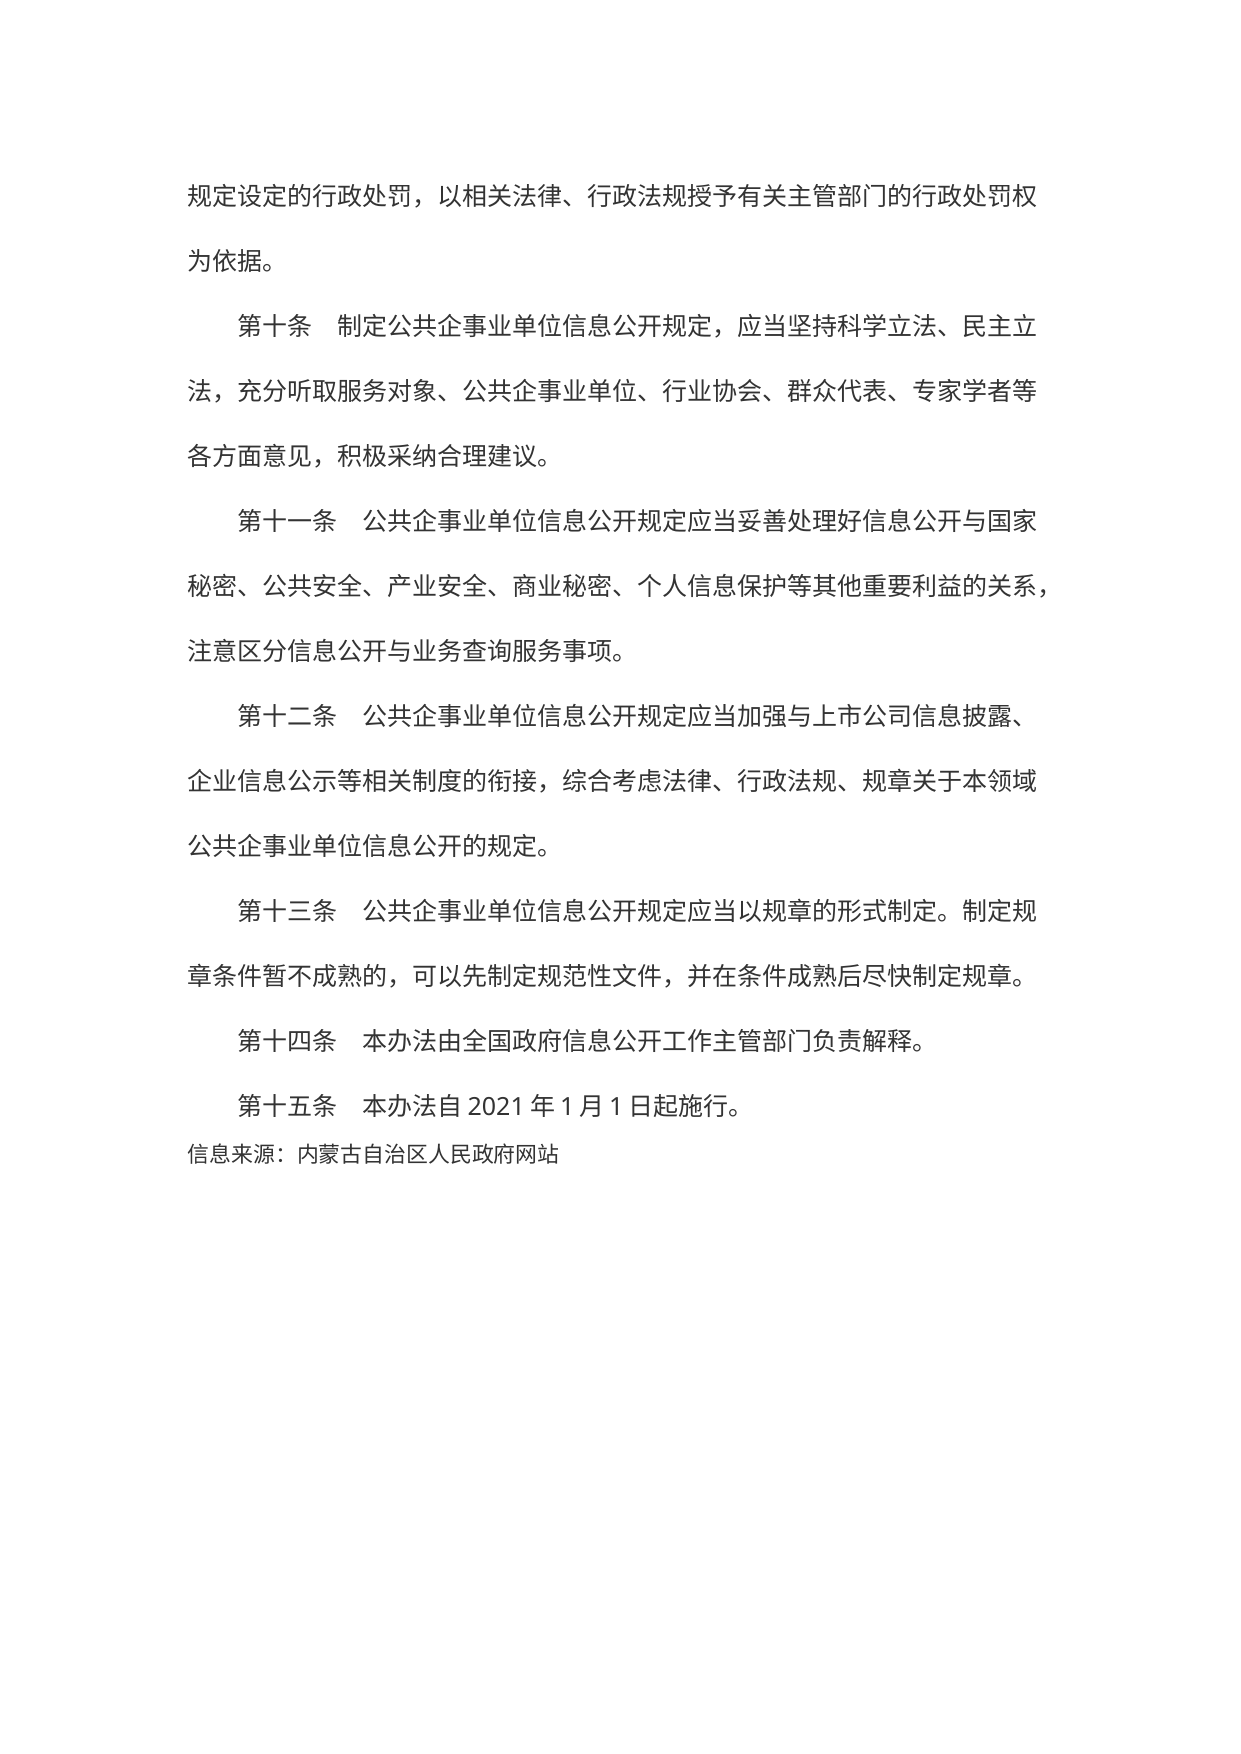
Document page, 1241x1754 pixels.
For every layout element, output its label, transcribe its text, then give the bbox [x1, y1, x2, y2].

text 第十四条 本办法由全国政府信息公开工作主管部门负责解释。 [187, 1007, 1053, 1072]
text 第十一条 公共企事业单位信息公开规定应当妥善处理好信息公开与国家秘密、公共安全、产业安全、商业秘密、个人信息保护等其他重要利益的关系，注意区分信息公开与业务查询服务事项。 [187, 487, 1053, 682]
text 第十二条 公共企事业单位信息公开规定应当加强与上市公司信息披露、企业信息公示等相关制度的衔接，综合考虑法律、行政法规、规章关于本领域公共企事业单位信息公开的规定。 [187, 682, 1053, 877]
text 第十三条 公共企事业单位信息公开规定应当以规章的形式制定。制定规章条件暂不成熟的，可以先制定规范性文件，并在条件成熟后尽快制定规章。 [187, 877, 1053, 1007]
text 第十条 制定公共企事业单位信息公开规定，应当坚持科学立法、民主立法，充分听取服务对象、公共企事业单位、行业协会、群众代表、专家学者等各方面意见，积极采纳合理建议。 [187, 292, 1053, 487]
text 信息来源：内蒙古自治区人民政府网站 [187, 1137, 1053, 1169]
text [187, 162, 1053, 292]
text 第十五条 本办法自2021年1月1日起施行。 [187, 1072, 1053, 1137]
